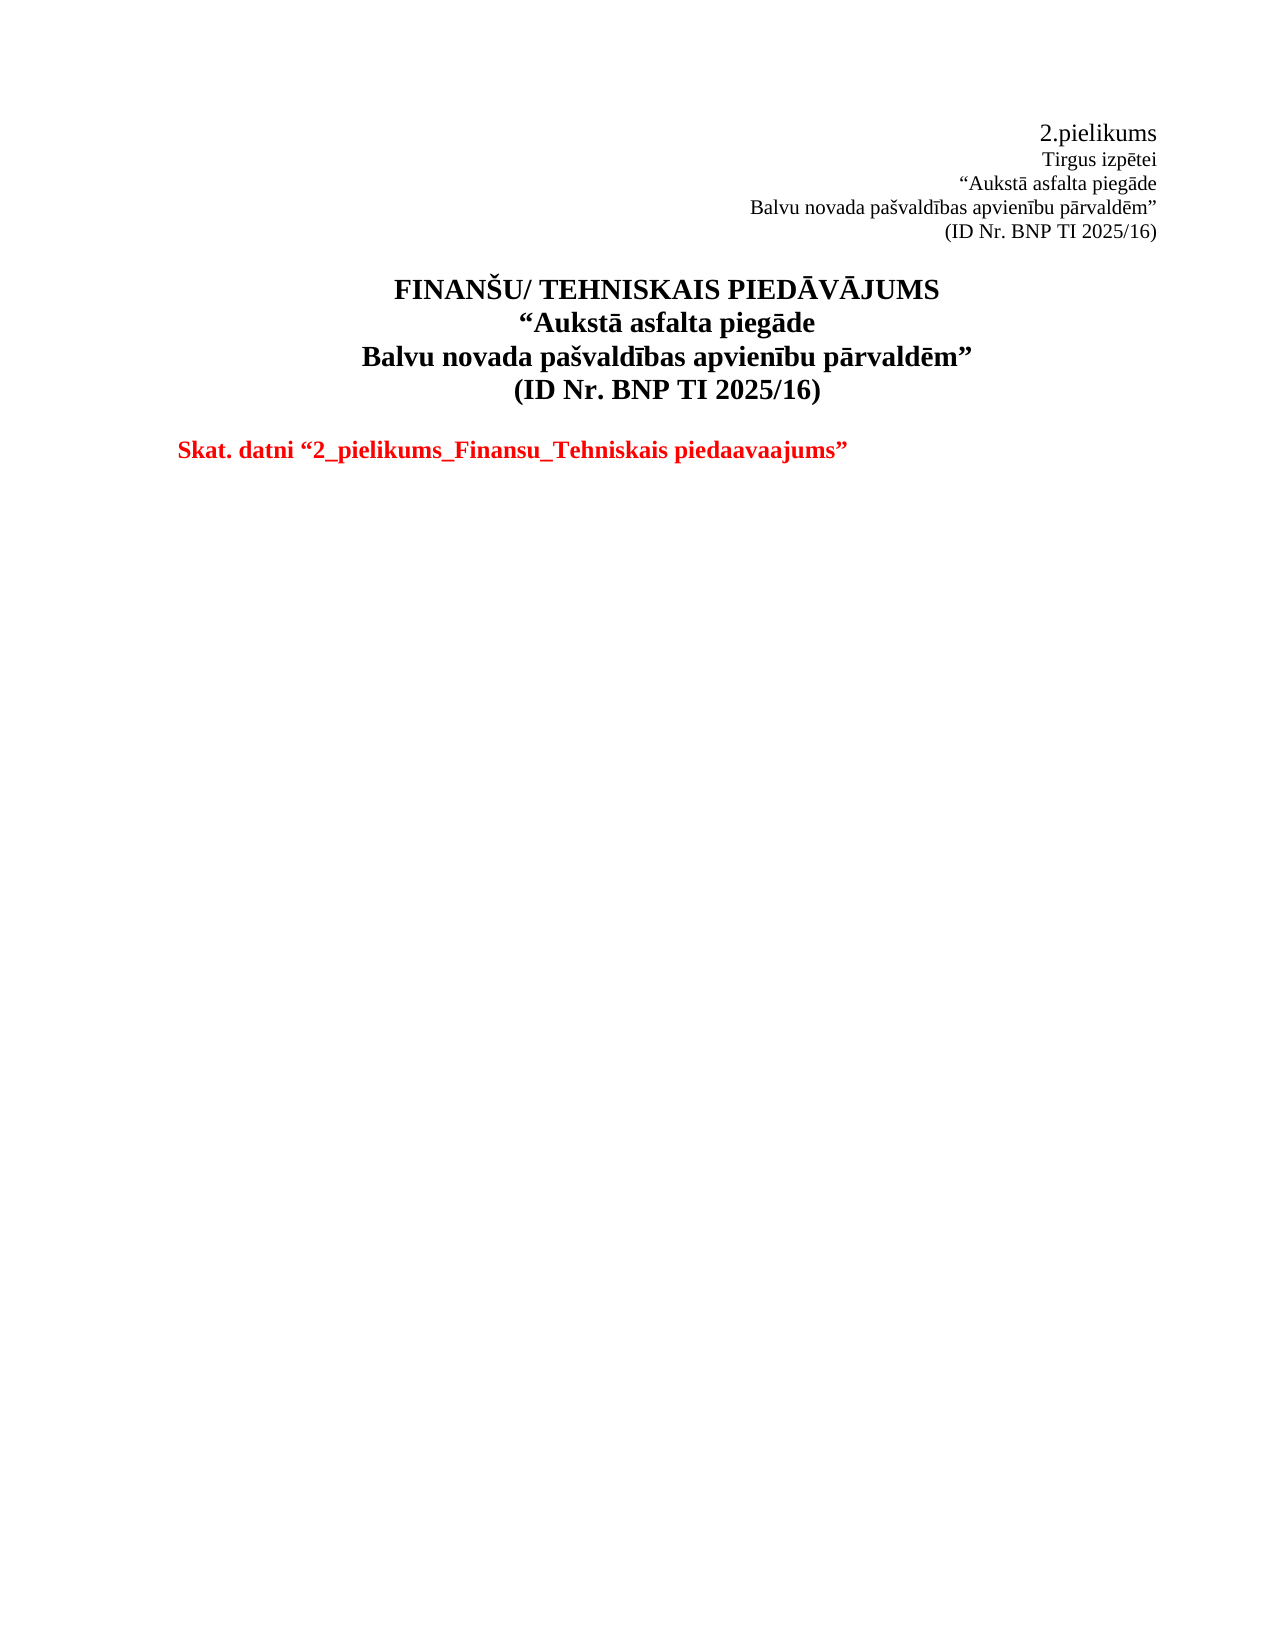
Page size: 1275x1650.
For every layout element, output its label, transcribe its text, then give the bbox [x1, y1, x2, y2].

text Balvu novada pašvaldības apvienību pārvaldēm” [177, 339, 1157, 372]
text Balvu novada pašvaldības apvienību pārvaldēm” [177, 195, 1157, 219]
text (ID Nr. BNP TI 2025/16) [177, 372, 1157, 406]
text FINANŠU/ TEHNISKAIS PIEDĀVĀJUMS [177, 272, 1157, 305]
text “Aukstā asfalta piegāde [177, 305, 1157, 339]
text Tirgus izpētei [177, 147, 1157, 171]
text (ID Nr. BNP TI 2025/16) [177, 219, 1157, 243]
text Skat. datni “2_pielikums_Finansu_Tehniskais piedaavaajums” [177, 435, 1157, 463]
text “Aukstā asfalta piegāde [177, 171, 1157, 195]
text 2.pielikums [177, 118, 1157, 147]
